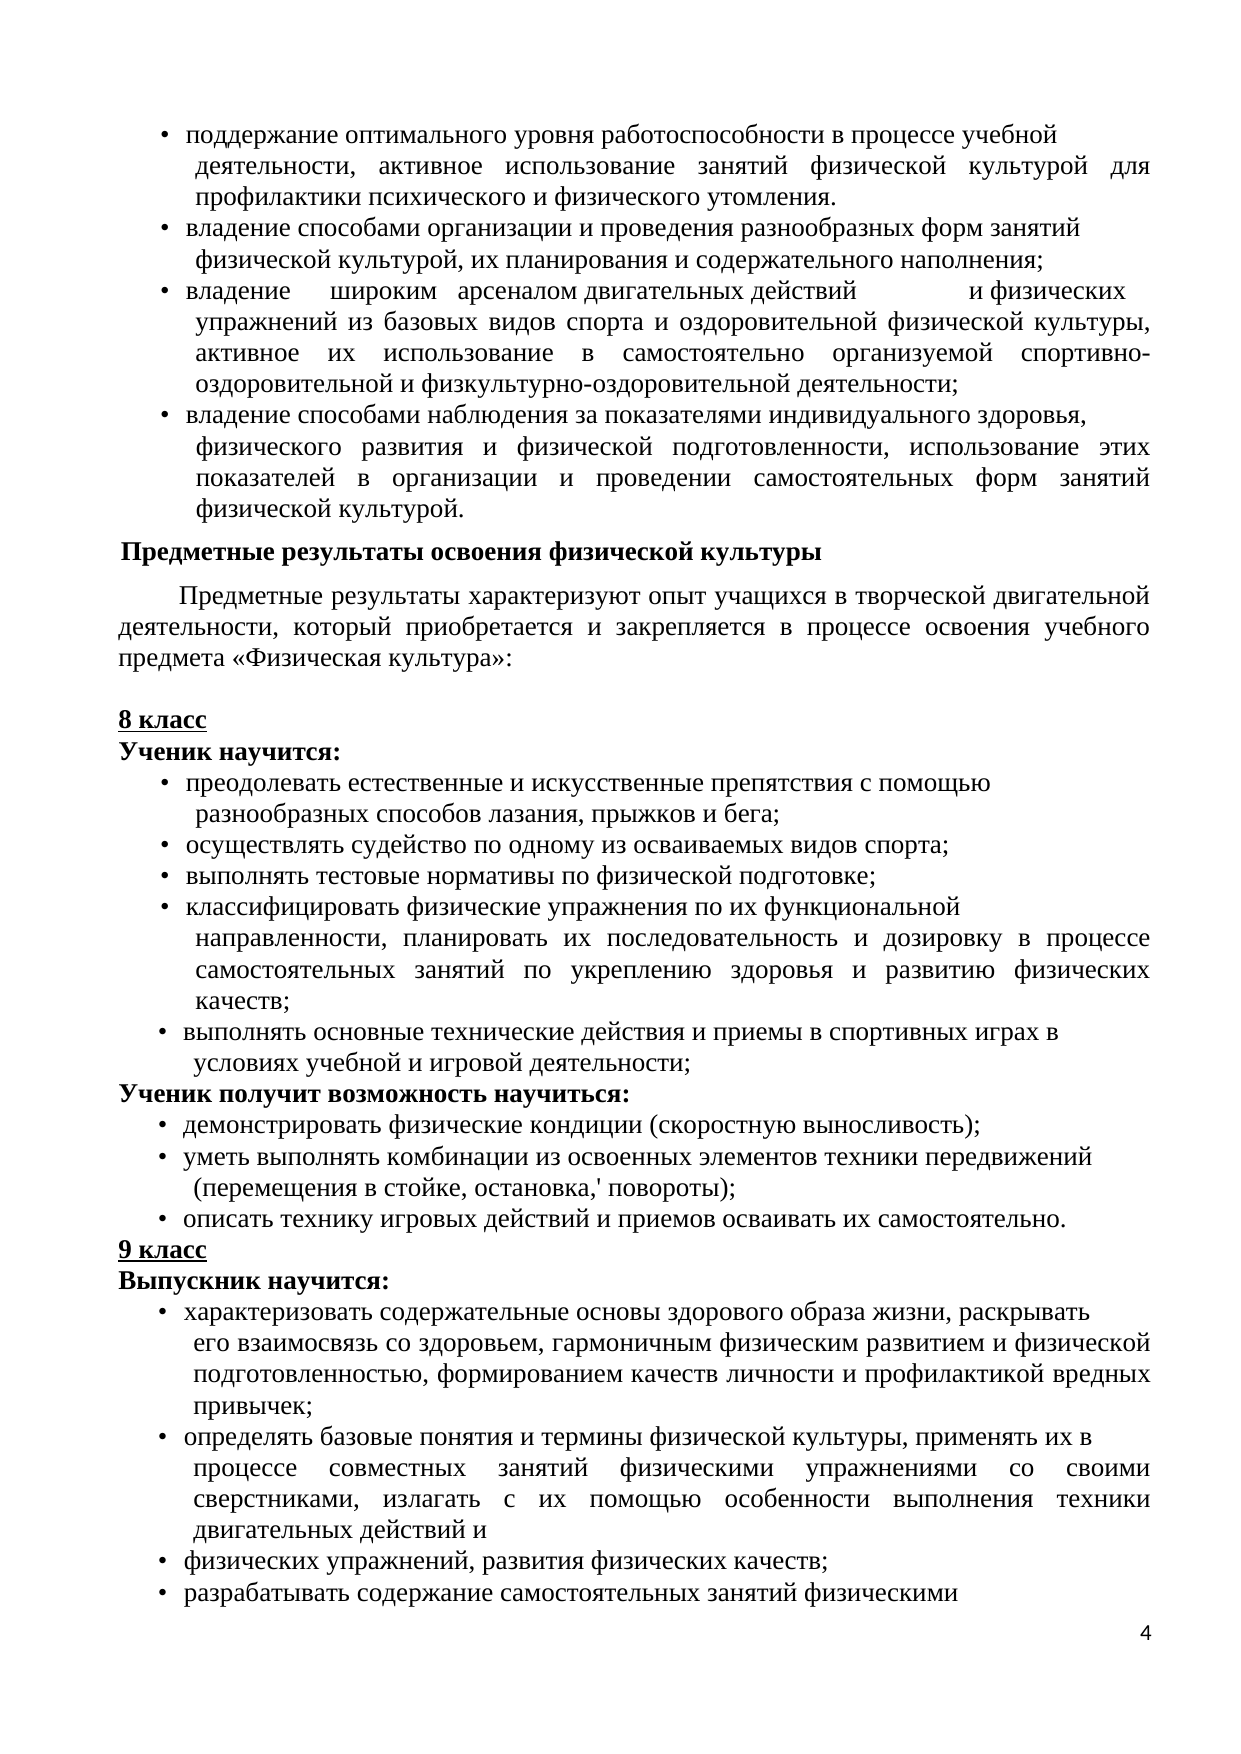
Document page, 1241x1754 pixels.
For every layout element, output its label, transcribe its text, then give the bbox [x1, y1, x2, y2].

list описать технику игровых действий и приемов осваивать их самостоятельно. [158, 1202, 1152, 1233]
text физического развития и физической подготовленности, использование этих показателей в организации и проведении самостоятельных форм занятий физической культурой. [196, 429, 1152, 523]
list владение широким арсеналом двигательных действий и физических [160, 274, 1152, 305]
text процессе совместных занятий физическими упражнениями со своими сверстниками, излагать с их помощью особенности выполнения техники двигательных действий и [193, 1451, 1152, 1544]
list выполнять основные технические действия и приемы в спортивных играх в [158, 1015, 1152, 1046]
list демонстрировать физические кондиции (скоростную выносливость); [158, 1108, 1152, 1139]
text условиях учебной и игровой деятельности; [193, 1046, 1152, 1077]
text его взаимосвязь со здоровьем, гармоничным физическим развитием и физической подготовленностью, формированием качеств личности и профилактикой вредных привычек; [193, 1326, 1152, 1420]
list владение способами наблюдения за показателями индивидуального здоровья, [160, 398, 1152, 429]
list классифицировать физические упражнения по их функциональной [160, 890, 1152, 922]
text (перемещения в стойке, остановка,' повороты); [193, 1171, 1152, 1202]
list осуществлять судейство по одному из осваиваемых видов спорта; [160, 828, 1152, 859]
text Ученик научится: [118, 735, 1152, 766]
list разрабатывать содержание самостоятельных занятий физическими [158, 1576, 1152, 1607]
list владение способами организации и проведения разнообразных форм занятий [160, 212, 1152, 243]
list определять базовые понятия и термины физической культуры, применять их в [158, 1420, 1152, 1451]
list уметь выполнять комбинации из освоенных элементов техники передвижений [158, 1139, 1152, 1171]
subtitle 8 класс [118, 703, 1152, 735]
list поддержание оптимального уровня работоспособности в процессе учебной [160, 118, 1152, 149]
list выполнять тестовые нормативы по физической подготовке; [160, 859, 1152, 890]
text Выпускник научится: [118, 1264, 1152, 1295]
list характеризовать содержательные основы здорового образа жизни, раскрывать [158, 1295, 1152, 1326]
list физических упражнений, развития физических качеств; [158, 1544, 1152, 1576]
text Предметные результаты характеризуют опыт учащихся в творческой двигательной деятельности, который приобретается и закрепляется в процессе освоения учебного предмета «Физическая культура»: [118, 579, 1152, 673]
text разнообразных способов лазания, прыжков и бега; [195, 797, 1152, 828]
subtitle 9 класс [118, 1233, 1152, 1264]
text упражнений из базовых видов спорта и оздоровительной физической культуры, активное их использование в самостоятельно организуемой спортивно-оздоровительной и физкультурно-оздоровительной деятельности; [195, 305, 1152, 398]
text деятельности, активное использование занятий физической культурой для профилактики психического и физического утомления. [195, 149, 1152, 212]
list преодолевать естественные и искусственные препятствия с помощью [160, 766, 1152, 797]
subtitle Предметные результаты освоения физической культуры [121, 536, 1152, 567]
text Ученик получит возможность научиться: [118, 1077, 1152, 1108]
text направленности, планировать их последовательность и дозировку в процессе самостоятельных занятий по укреплению здоровья и развитию физических качеств; [195, 922, 1152, 1015]
text физической культурой, их планирования и содержательного наполнения; [195, 243, 1152, 274]
